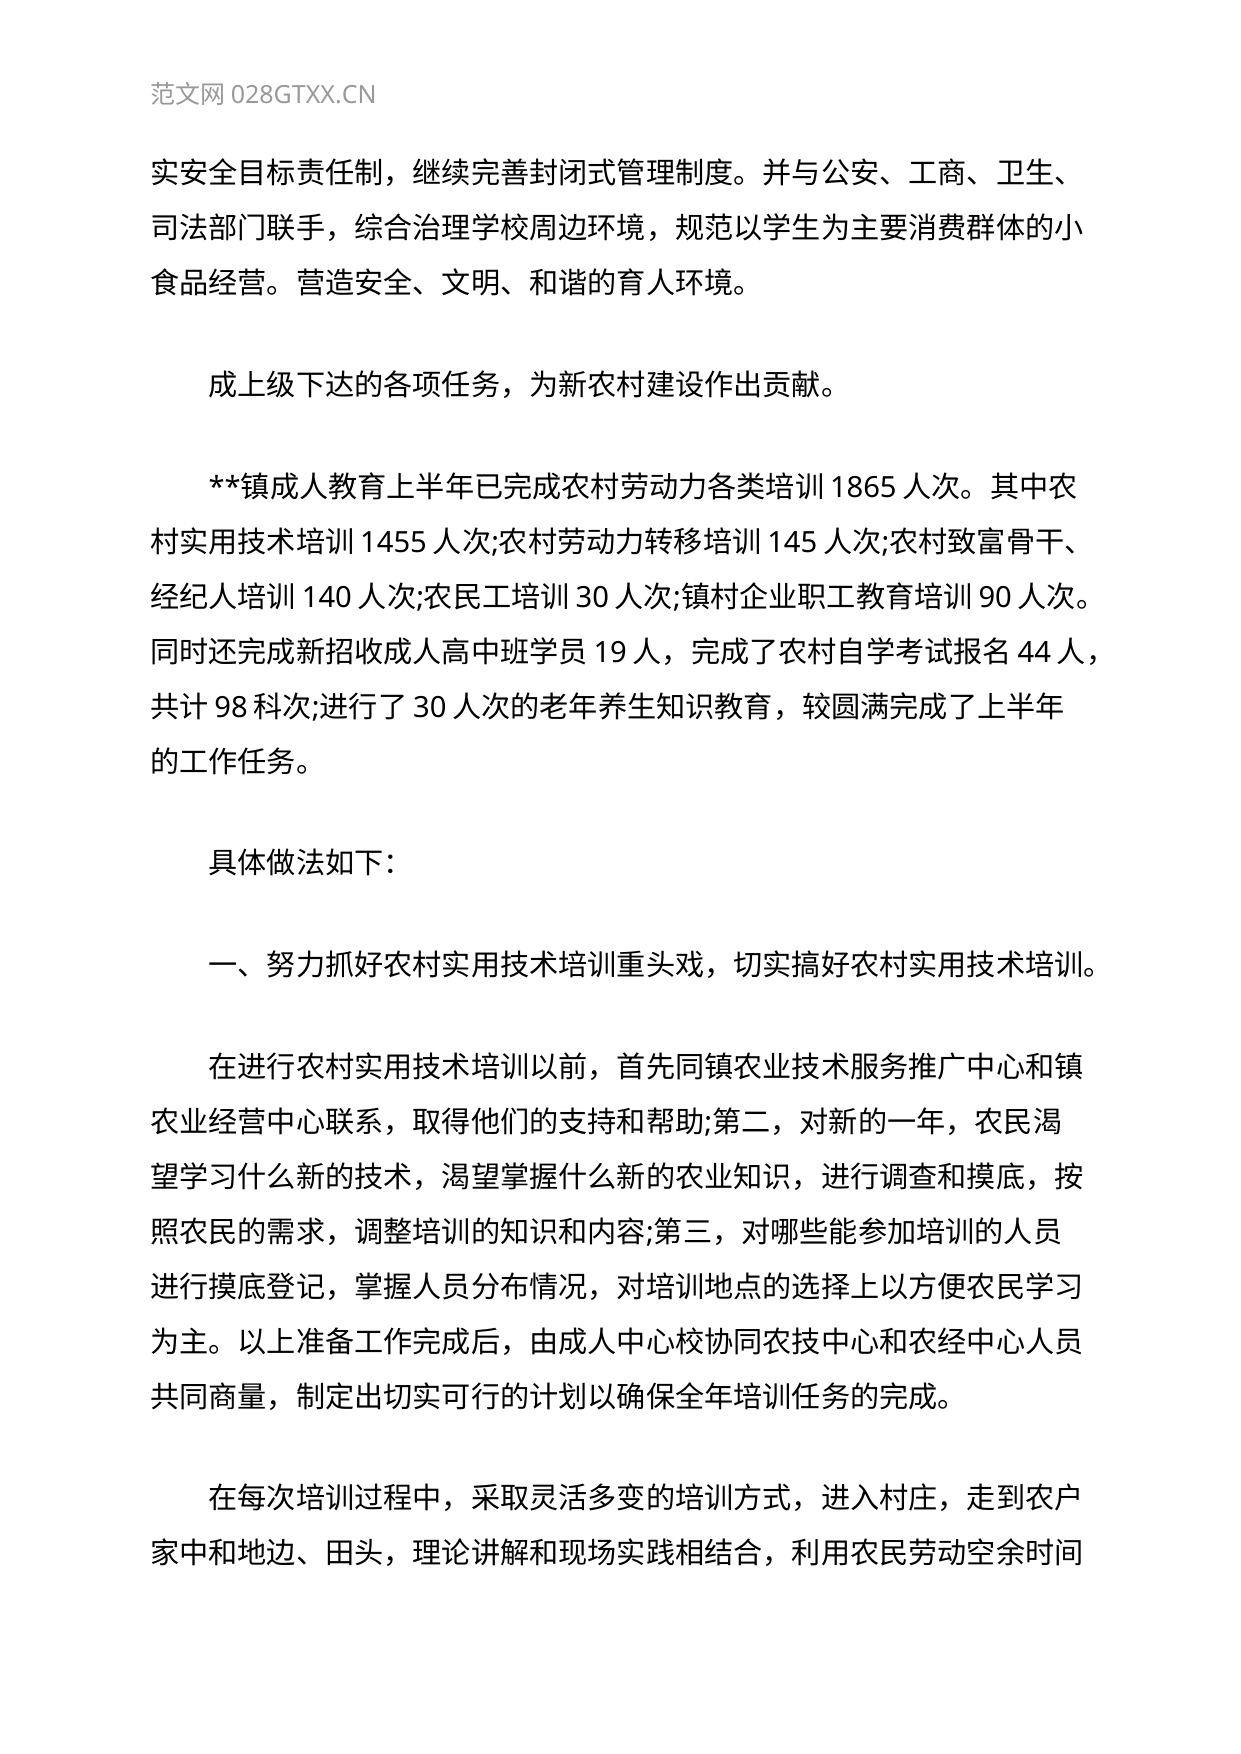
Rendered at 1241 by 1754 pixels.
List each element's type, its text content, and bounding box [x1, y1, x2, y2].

text 一、努力抓好农村实用技术培训重头戏，切实搞好农村实用技术培训。 [150, 942, 1090, 984]
text **镇成人教育上半年已完成农村劳动力各类培训1865人次。其中农村实用技术培训1455人次;农村劳动力转移培训145人次;农村致富骨干、经纪人培训140人次;农民工培训30人次;镇村企业职工教育培训90人次。同时还完成新招收成人高中班学员19人，完成了农村自学考试报名44人，共计98科次;进行了30人次的老年养生知识教育，较圆满完成了上半年的工作任务。 [150, 463, 1090, 781]
text 具体做法如下： [150, 840, 1090, 882]
text 成上级下达的各项任务，为新农村建设作出贡献。 [150, 362, 1090, 404]
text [150, 1475, 1090, 1572]
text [150, 150, 1090, 302]
text 在进行农村实用技术培训以前，首先同镇农业技术服务推广中心和镇农业经营中心联系，取得他们的支持和帮助;第二，对新的一年，农民渴望学习什么新的技术，渴望掌握什么新的农业知识，进行调查和摸底，按照农民的需求，调整培训的知识和内容;第三，对哪些能参加培训的人员进行摸底登记，掌握人员分布情况，对培训地点的选择上以方便农民学习为主。以上准备工作完成后，由成人中心校协同农技中心和农经中心人员共同商量，制定出切实可行的计划以确保全年培训任务的完成。 [150, 1044, 1090, 1416]
